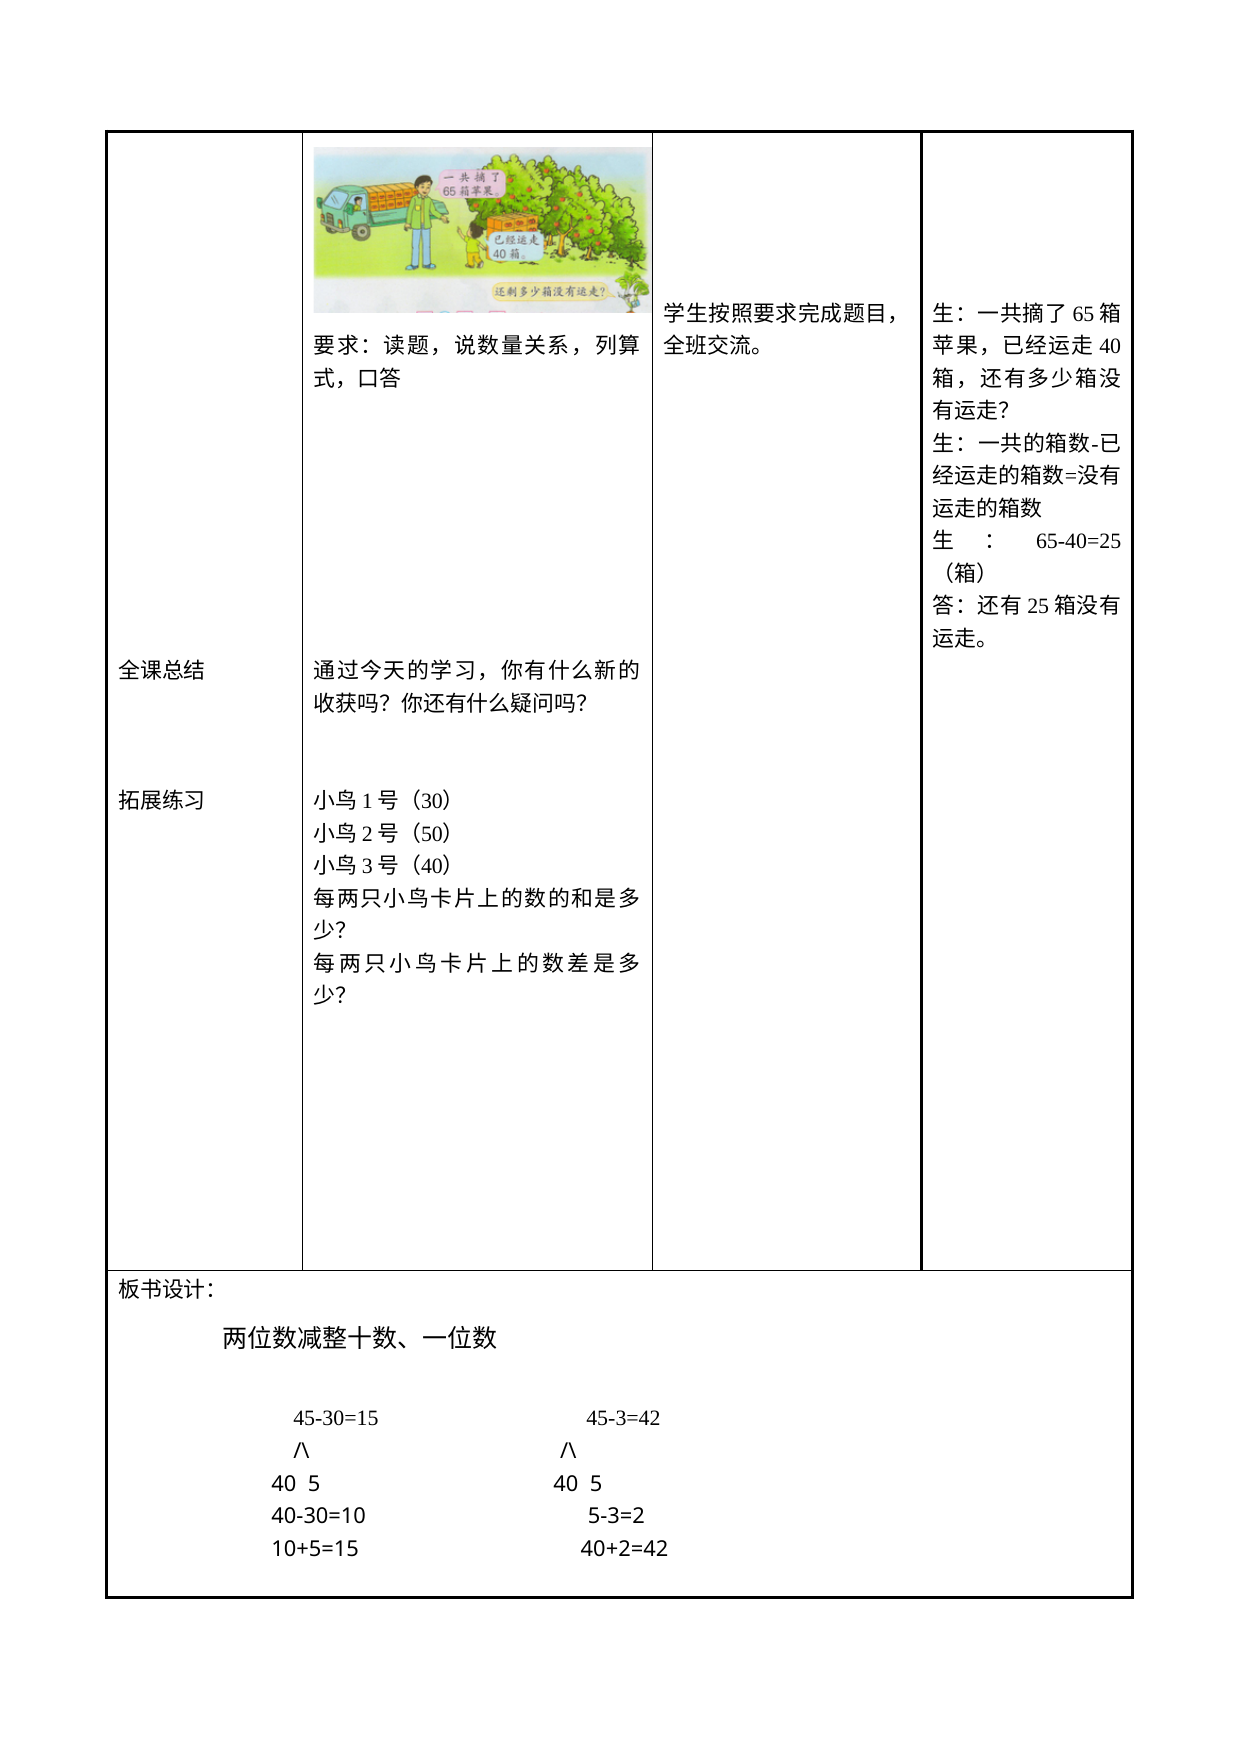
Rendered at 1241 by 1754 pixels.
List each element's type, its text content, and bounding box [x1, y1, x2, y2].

table_cell 板书设计： 两位数减整十数、一位数 45-30=15 45-3=42 /\ /\ 40 5 40 5 40-30=10 5-3=2 10+5=15 40+2=42 [108, 1271, 1131, 1596]
table_cell 全课总结 拓展练习 [108, 133, 302, 1270]
table_cell 生：一共摘了65箱苹果，已经运走40箱，还有多少箱没有运走？ 生：一共的箱数-已经运走的箱数=没有运走的箱数 生：65-40=25（箱） 答：还有25箱没有运走。 [923, 133, 1131, 1270]
table_cell 学生按照要求完成题目，全班交流。 [653, 133, 920, 1270]
picture [313, 147, 652, 313]
table_cell 要求：读题，说数量关系，列算式，口答 通过今天的学习，你有什么新的收获吗？你还有什么疑问吗？ 小鸟1号（30） 小鸟2号（50） 小鸟3号（40） 每两只小鸟卡片上的数的和是多少？ 每两只小鸟卡片上的数差是多少？ [303, 133, 652, 1270]
